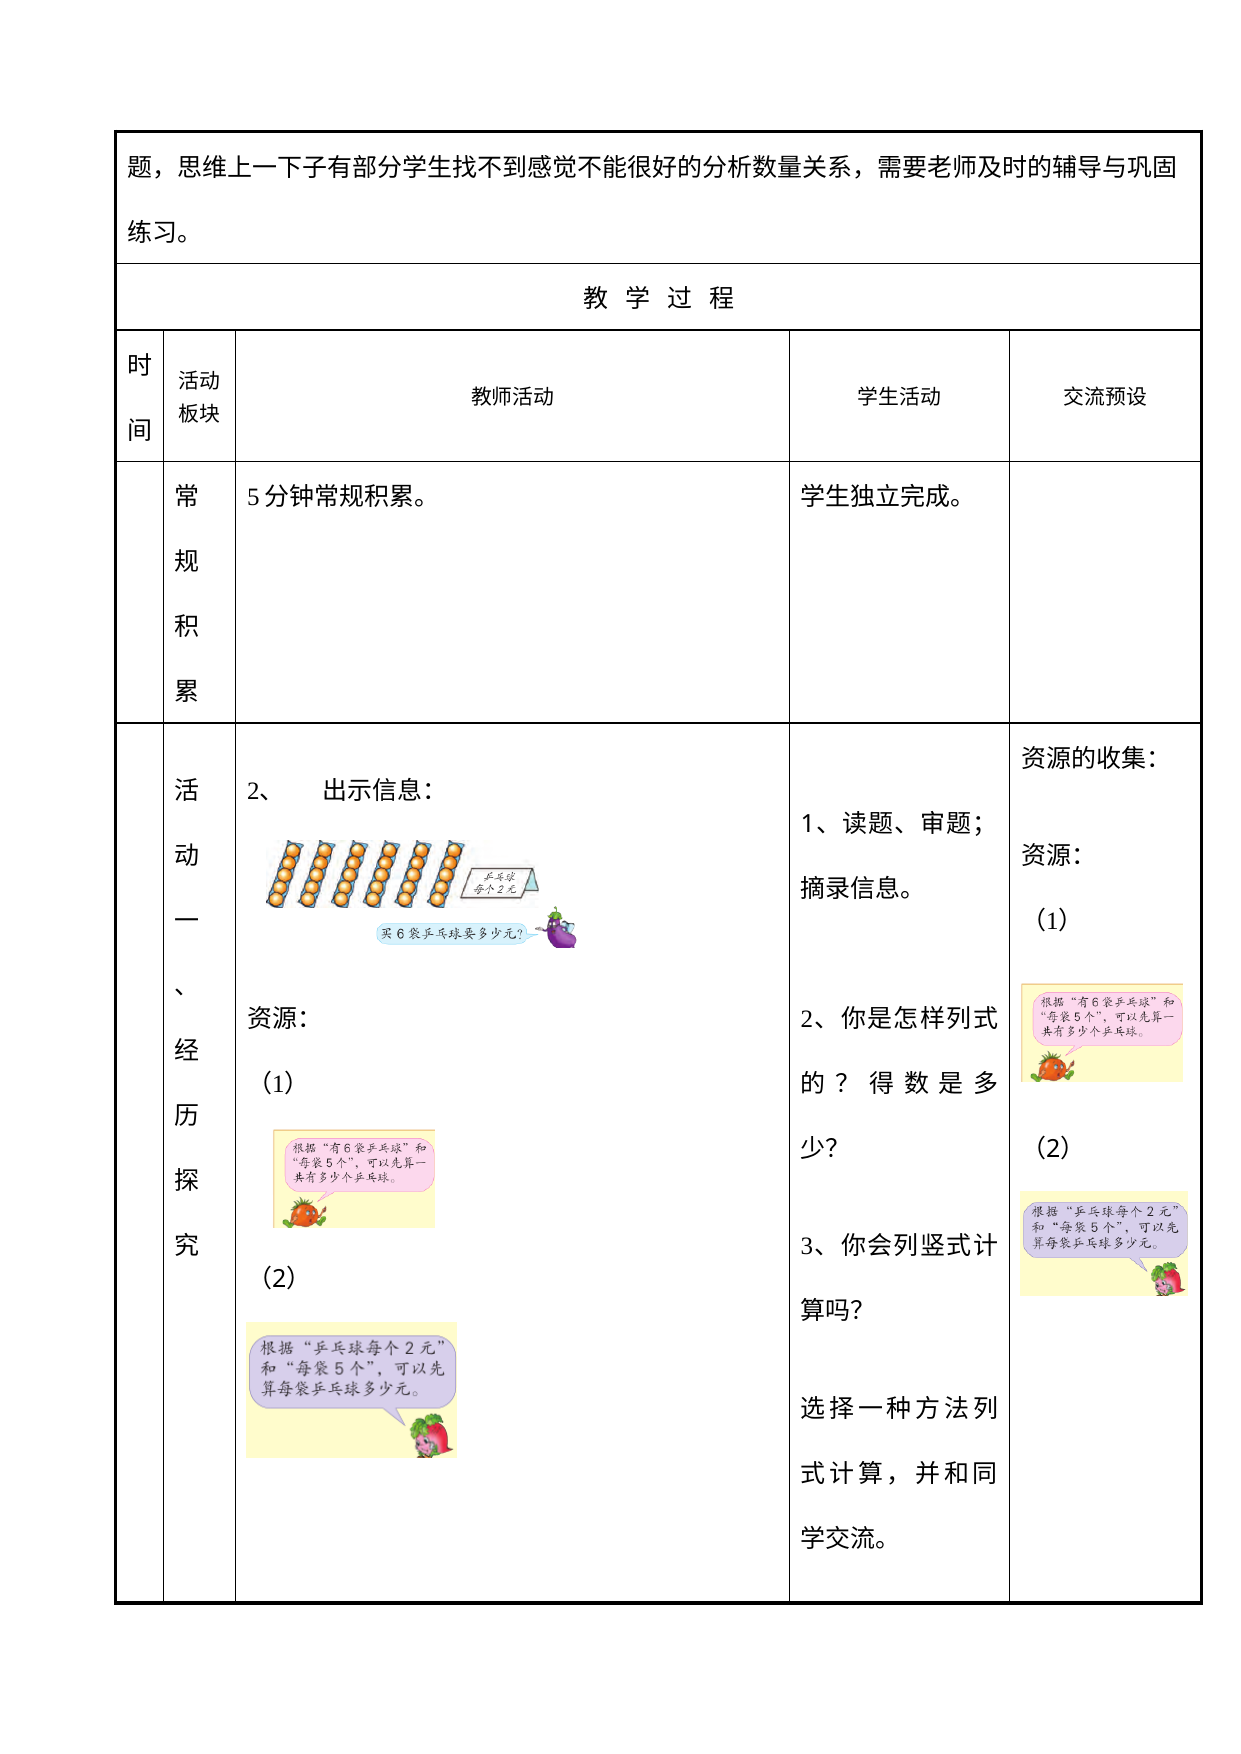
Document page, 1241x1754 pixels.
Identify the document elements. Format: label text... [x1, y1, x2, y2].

picture [246, 824, 584, 948]
table_cell 出示信息： 资源： （1） （2） [236, 724, 789, 1601]
table_cell 活动一、经历探究 [164, 724, 235, 1601]
table_cell 时间 [117, 331, 163, 461]
table_cell 5分钟常规积累。 [236, 462, 789, 722]
table_cell 学生独立完成。 [790, 462, 1009, 722]
table_cell 1、读题、审题；摘录信息。 2、你是怎样列式的？得数是多少？ 3、你会列竖式计算吗？ 选择一种方法列式计算，并和同学交流。 [790, 724, 1009, 1601]
table_cell 交流预设 [1010, 331, 1200, 461]
picture [272, 1129, 435, 1228]
table_cell 教 学 过 程 [117, 264, 1200, 329]
table_cell 教师活动 [236, 331, 789, 461]
table_cell 资源的收集： 资源： （1） （2） [1010, 724, 1200, 1601]
table_cell [1010, 462, 1200, 722]
table_cell 活动板块 [164, 331, 235, 461]
picture [1020, 1191, 1188, 1296]
table_cell 学生活动 [790, 331, 1009, 461]
table_cell 常规积累 [164, 462, 235, 722]
table_cell [117, 462, 163, 722]
picture [246, 1322, 457, 1458]
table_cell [117, 133, 1200, 263]
table_cell [117, 724, 163, 1601]
picture [1020, 983, 1183, 1082]
